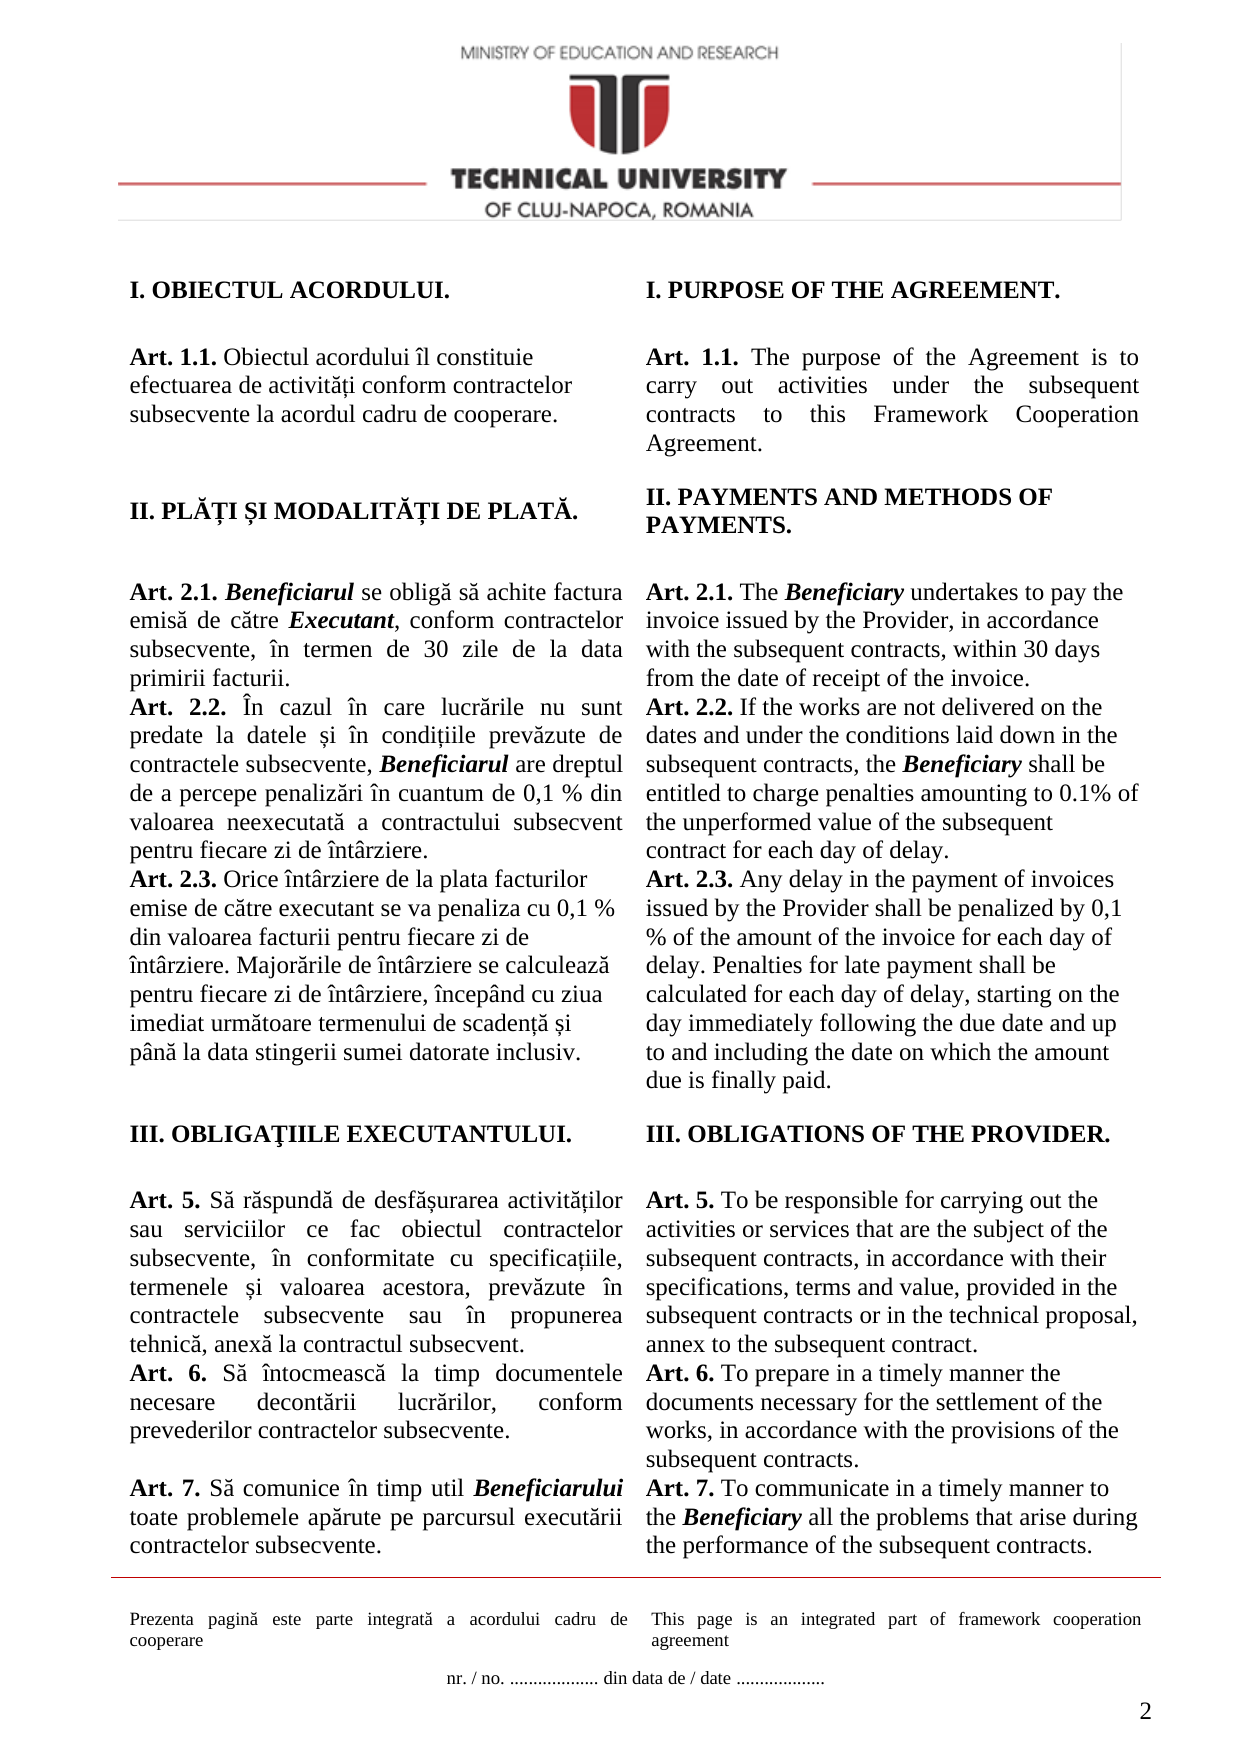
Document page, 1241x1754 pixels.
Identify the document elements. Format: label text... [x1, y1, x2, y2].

table_cell Art. 6. Să întocmească la timp documentele necesare decontării lucrărilor, conform prevederilor contractelor subsecvente. [118, 1358, 634, 1473]
table_cell III. OBLIGAŢIILE EXECUTANTULUI. [118, 1094, 634, 1185]
table_cell I. PURPOSE OF THE AGREEMENT. [634, 250, 1151, 342]
table_cell Art. 1.1. The purpose of the Agreement is to carry out activities under the subsequent contracts to this Framework Cooperation Agreement. [634, 342, 1151, 457]
table_cell Art. 7. To communicate in a timely manner to the Beneficiary all the problems that arise during the performance of the subsequent contracts. [634, 1473, 1151, 1559]
table_cell III. OBLIGATIONS OF THE PROVIDER. [634, 1094, 1151, 1185]
table_cell Art. 1.1. Obiectul acordului îl constituie efectuarea de activități conform contractelor subsecvente la acordul cadru de cooperare. [118, 342, 634, 457]
table_cell I. OBIECTUL ACORDULUI. [118, 250, 634, 342]
table_cell Art. 2.1. Beneficiarul se obligă să achite factura emisă de către Executant, conform contractelor subsecvente, în termen de 30 zile de la data primirii facturii. [118, 577, 634, 692]
table_cell II. PLĂȚI ȘI MODALITĂȚI DE PLATĂ. [118, 457, 634, 577]
table_cell Art. 5. To be responsible for carrying out the activities or services that are the subject of the subsequent contracts, in accordance with their specifications, terms and value, provided in the subsequent contracts or in the technical proposal, annex to the subsequent contract. [634, 1185, 1151, 1358]
table_cell Art. 2.2. If the works are not delivered on the dates and under the conditions laid down in the subsequent contracts, the Beneficiary shall be entitled to charge penalties amounting to 0.1% of the unperformed value of the subsequent contract for each day of delay. [634, 692, 1151, 864]
table_cell Art. 2.3. Orice întârziere de la plata facturilor emise de către executant se va penaliza cu 0,1 % din valoarea facturii pentru fiecare zi de întârziere. Majorările de întârziere se calculează pentru fiecare zi de întârziere, începând cu ziua imediat următoare termenului de scadență și până la data stingerii sumei datorate inclusiv. [118, 864, 634, 1094]
picture [118, 43, 1123, 222]
table_cell Art. 2.3. Any delay in the payment of invoices issued by the Provider shall be penalized by 0,1 % of the amount of the invoice for each day of delay. Penalties for late payment shall be calculated for each day of delay, starting on the day immediately following the due date and up to and including the date on which the amount due is finally paid. [634, 864, 1151, 1094]
table_cell Art. 2.1. The Beneficiary undertakes to pay the invoice issued by the Provider, in accordance with the subsequent contracts, within 30 days from the date of receipt of the invoice. [634, 577, 1151, 692]
table_cell Art. 6. To prepare in a timely manner the documents necessary for the settlement of the works, in accordance with the provisions of the subsequent contracts. [634, 1358, 1151, 1473]
table_cell Art. 5. Să răspundă de desfășurarea activităților sau serviciilor ce fac obiectul contractelor subsecvente, în conformitate cu specificațiile, termenele și valoarea acestora, prevăzute în contractele subsecvente sau în propunerea tehnică, anexă la contractul subsecvent. [118, 1185, 634, 1358]
table_cell II. PAYMENTS AND METHODS OF PAYMENTS. [634, 457, 1151, 577]
table_cell Art. 2.2. În cazul în care lucrările nu sunt predate la datele și în condițiile prevăzute de contractele subsecvente, Beneficiarul are dreptul de a percepe penalizări în cuantum de 0,1 % din valoarea neexecutată a contractului subsecvent pentru fiecare zi de întârziere. [118, 692, 634, 864]
table_cell Art. 7. Să comunice în timp util Beneficiarului toate problemele apărute pe parcursul executării contractelor subsecvente. [118, 1473, 634, 1559]
